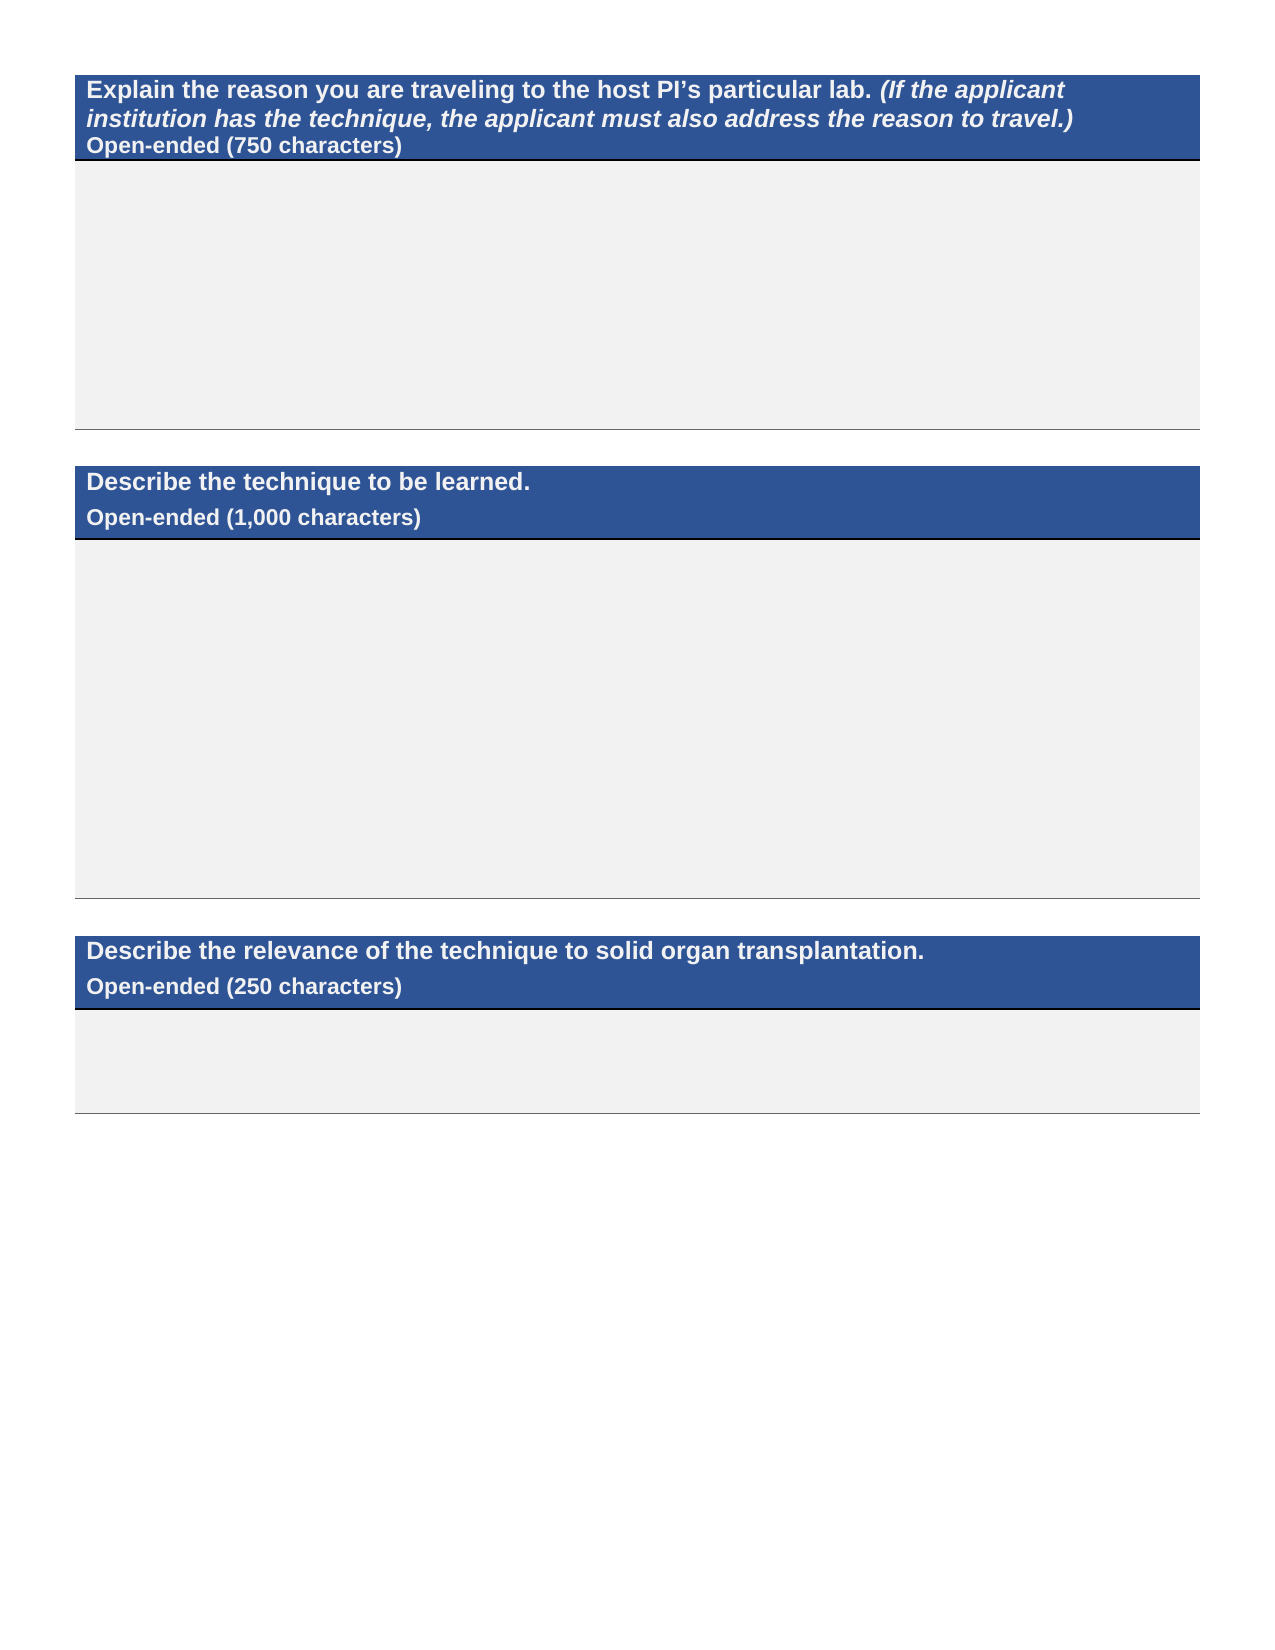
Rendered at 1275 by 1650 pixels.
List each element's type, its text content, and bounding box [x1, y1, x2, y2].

table_header Describe the technique to be learned. Open-ended (1,000 characters) [75, 466, 1200, 538]
table_header Describe the relevance of the technique to solid organ transplantation. Open-ended (250 characters) [75, 936, 1200, 1008]
table_cell [75, 161, 1200, 429]
table_cell [75, 1010, 1200, 1113]
table_cell [75, 540, 1200, 898]
table_header Explain the reason you are traveling to the host PI’s particular lab. (If the applicant institution has the technique, the applicant must also address the reason to travel.) Open-ended (750 characters) [75, 75, 1200, 159]
